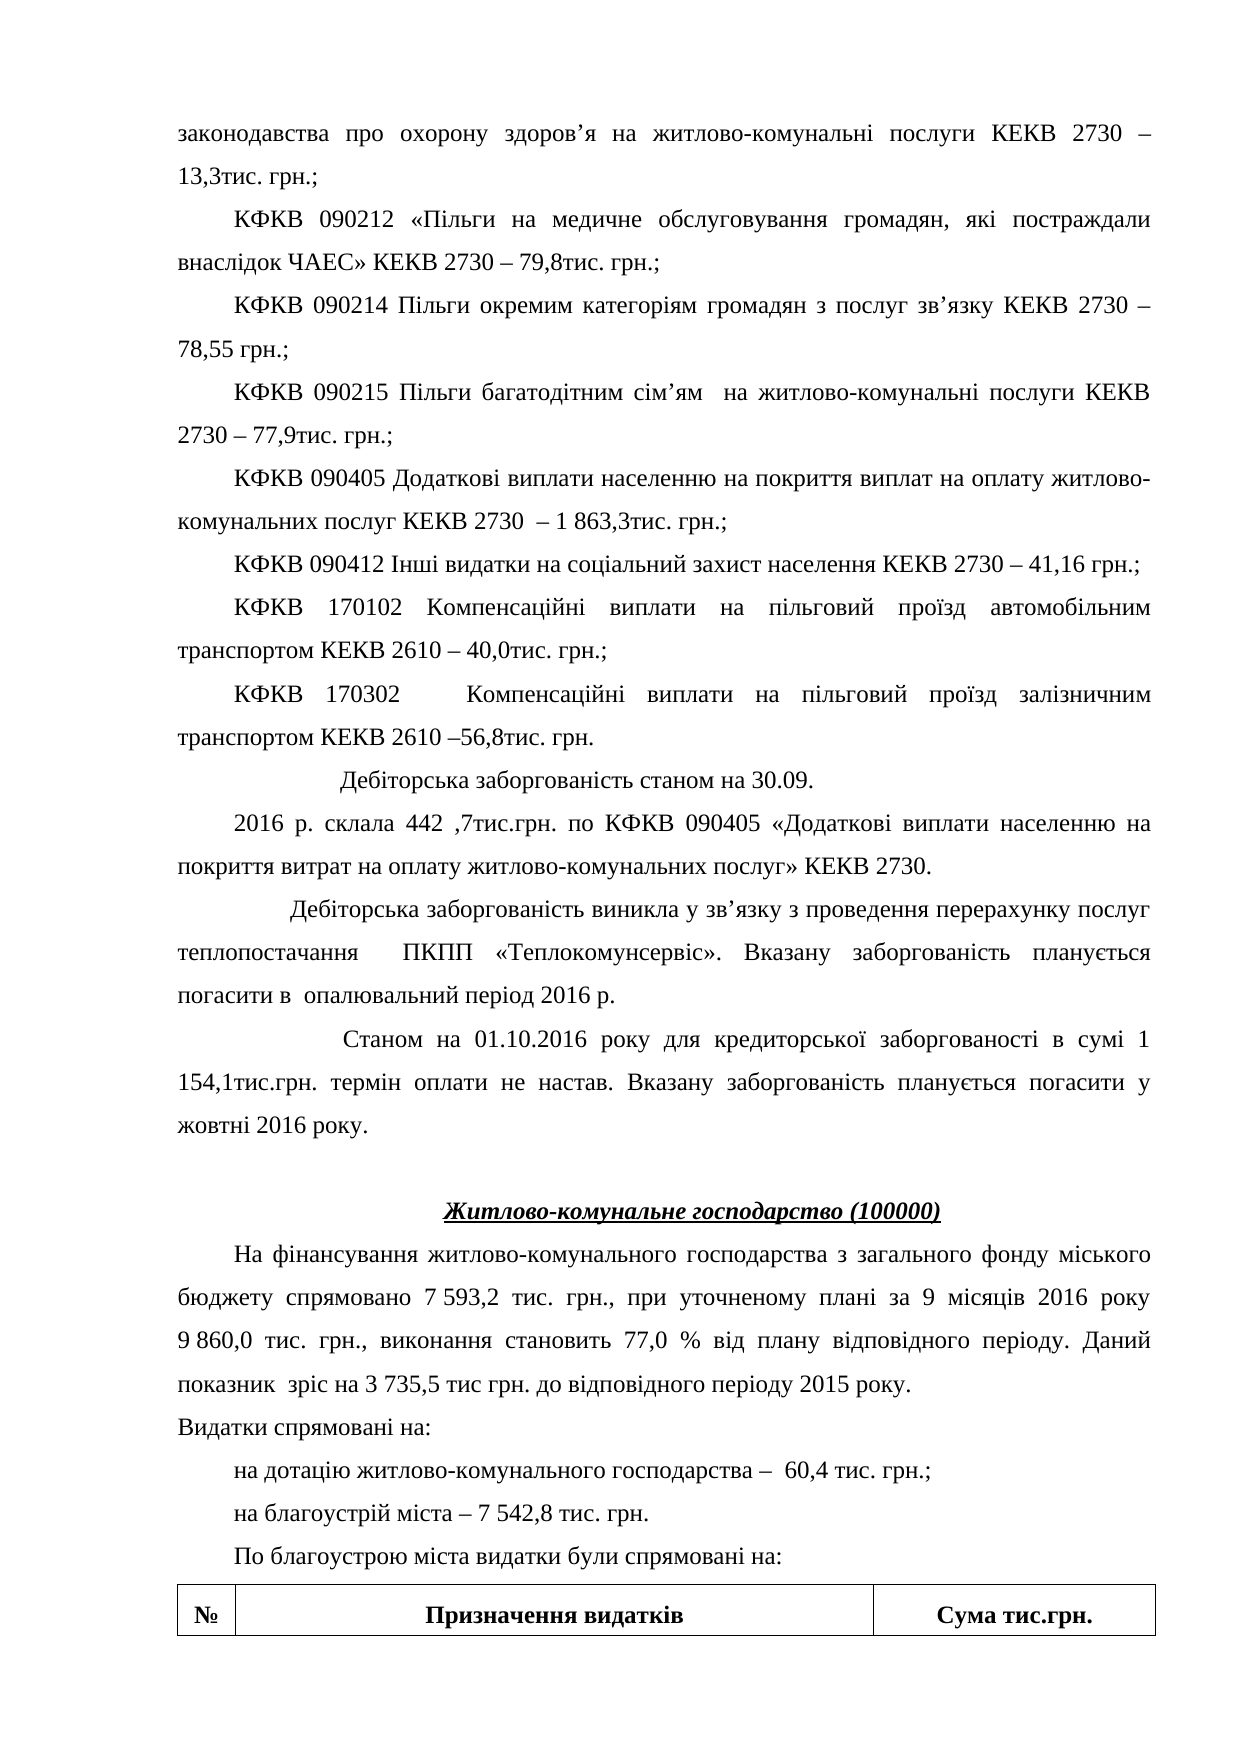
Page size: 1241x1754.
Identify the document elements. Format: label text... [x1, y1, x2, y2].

text На фінансування житлово-комунального господарства з загального фонду міського бюджету спрямовано 7 593,2 тис. грн., при уточненому плані за 9 місяців 2016 року 9 860,0 тис. грн., виконання становить 77,0 % від плану відповідного періоду. Даний показник зріс на 3 735,5 тис грн. до відповідного періоду 2015 року. [177, 1239, 1152, 1397]
text По благоустрою міста видатки були спрямовані на: [177, 1541, 1152, 1570]
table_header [236, 1585, 873, 1635]
text КФКВ 090412 Інші видатки на соціальний захист населення КЕКВ 2730 – 41,16 грн.; [177, 549, 1152, 578]
table_header № п/п [178, 1585, 235, 1635]
text КФКВ 090405 Додаткові виплати населенню на покриття виплат на оплату житлово-комунальних послуг КЕКВ 2730 – 1 863,3тис. грн.; [177, 463, 1152, 535]
text КФКВ 090214 Пільги окремим категоріям громадян з послуг зв’язку КЕКВ 2730 – 78,55 грн.; [177, 291, 1152, 362]
table_header Сума тис.грн. [874, 1585, 1155, 1635]
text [177, 118, 1152, 190]
text Дебіторська заборгованість виникла у зв’язку з проведення перерахунку послуг теплопостачання ПКПП «Теплокомунсервіс». Вказану заборгованість планується погасити в опалювальний період 2016 р. [177, 894, 1152, 1009]
text Видатки спрямовані на: [177, 1412, 1152, 1441]
text КФКВ 090215 Пільги багатодітним сім’ям на житлово-комунальні послуги КЕКВ 2730 – 77,9тис. грн.; [177, 377, 1152, 449]
text на дотацію житлово-комунального господарства – 60,4 тис. грн.; [177, 1455, 1152, 1484]
text КФКВ 170102 Компенсаційні виплати на пільговий проїзд автомобільним транспортом КЕКВ 2610 – 40,0тис. грн.; [177, 592, 1152, 664]
text КФКВ 090212 «Пільги на медичне обслуговування громадян, які постраждали внаслідок ЧАЕС» КЕКВ 2730 – 79,8тис. грн.; [177, 204, 1152, 276]
text Станом на 01.10.2016 року для кредиторської заборгованості в сумі 1 154,1тис.грн. термін оплати не настав. Вказану заборгованість планується погасити у жовтні 2016 року. [177, 1024, 1152, 1139]
text Дебіторська заборгованість станом на 30.09. [177, 765, 1152, 794]
text Житлово-комунальне господарство (100000) [177, 1196, 1152, 1225]
text КФКВ 170302 Компенсаційні виплати на пільговий проїзд залізничним транспортом КЕКВ 2610 –56,8тис. грн. [177, 679, 1152, 751]
text на благоустрій міста – 7 542,8 тис. грн. [177, 1498, 1152, 1527]
text 2016 р. склала 442 ,7тис.грн. по КФКВ 090405 «Додаткові виплати населенню на покриття витрат на оплату житлово-комунальних послуг» КЕКВ 2730. [177, 808, 1152, 880]
